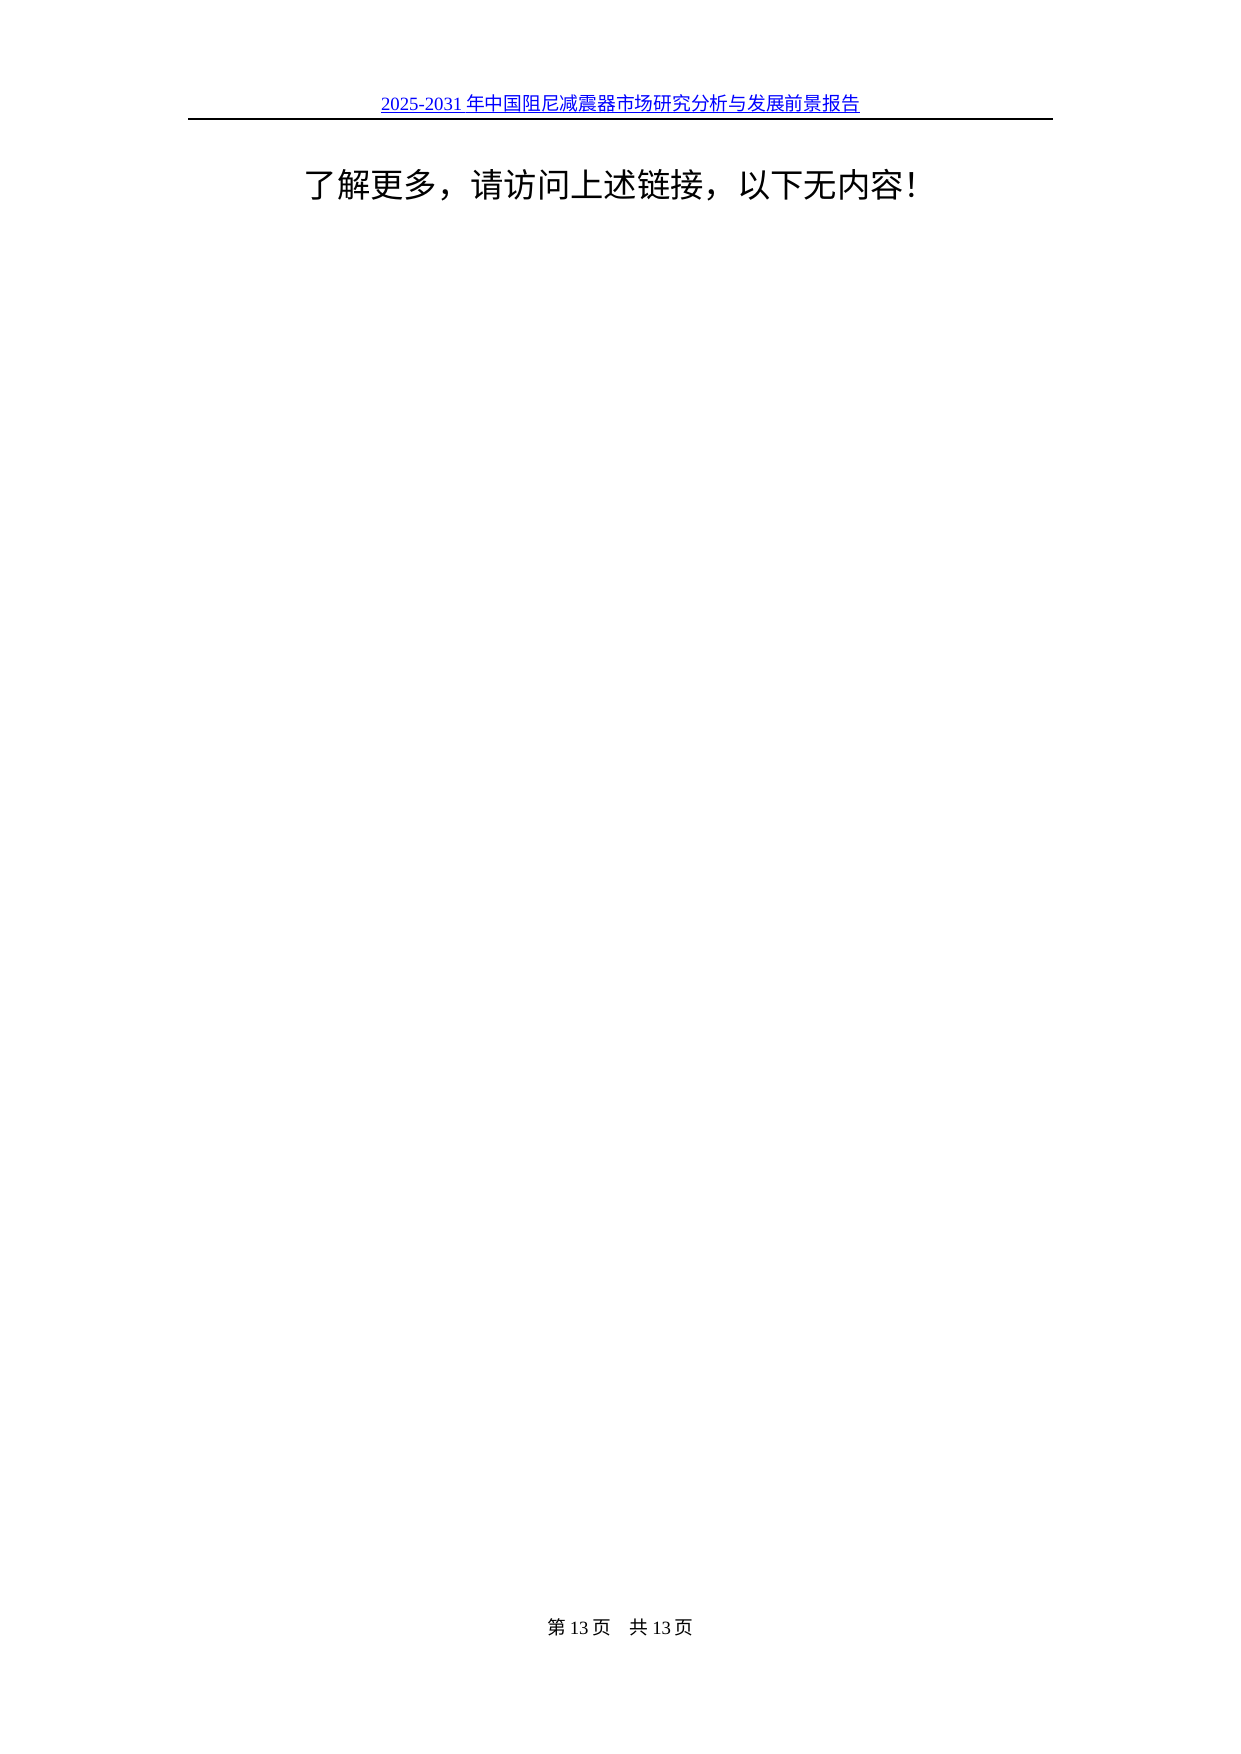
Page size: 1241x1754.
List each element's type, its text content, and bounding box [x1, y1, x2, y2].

title 了解更多，请访问上述链接，以下无内容！ [187, 150, 1053, 215]
